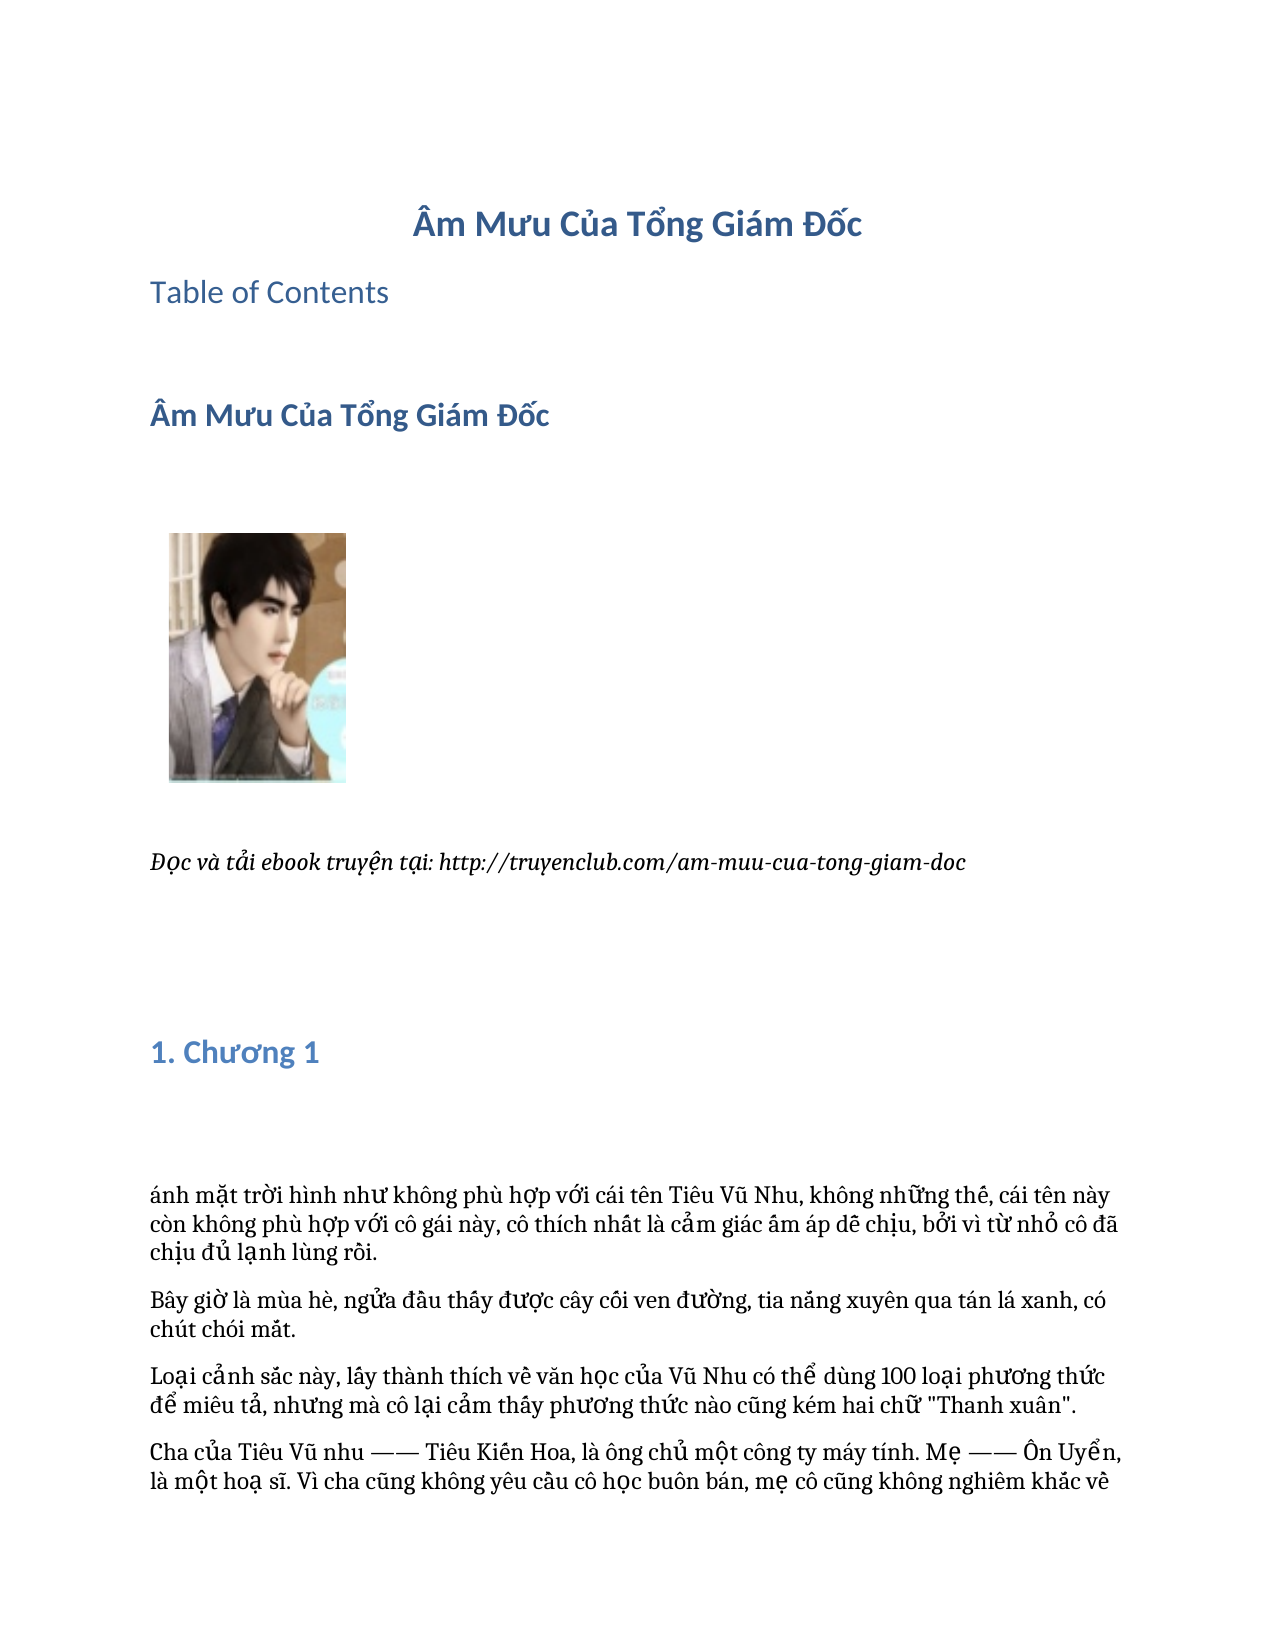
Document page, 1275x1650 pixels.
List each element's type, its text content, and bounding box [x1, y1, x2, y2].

text Loại cảnh sắc này, lấy thành thích về văn học của Vũ Nhu có thể dùng 100 loại phương thức để miêu tả, nhưng mà cô lại cảm thấy phương thức nào cũng kém hai chữ "Thanh xuân". [150, 1362, 1125, 1419]
picture [168, 533, 346, 783]
text ánh mặt trời hình như không phù hợp với cái tên Tiêu Vũ Nhu, không những thế, cái tên này còn không phù hợp với cô gái này, cô thích nhất là cảm giác ấm áp dễ chịu, bởi vì từ nhỏ cô đã chịu đủ lạnh lùng rồi. [150, 1181, 1125, 1267]
text Bây giờ là mùa hè, ngửa đầu thấy được cây cối ven đường, tia nắng xuyên qua tán lá xanh, có chút chói mắt. [150, 1286, 1125, 1343]
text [150, 1438, 1125, 1496]
title Âm Mưu Của Tổng Giám Đốc [150, 200, 1125, 246]
subtitle 1. Chương 1 [150, 1031, 1125, 1072]
subtitle Âm Mưu Của Tổng Giám Đốc [150, 393, 1125, 434]
table_header [139, 529, 1275, 787]
text Đọc và tải ebook truyện tại: http://truyenclub.com/am-muu-cua-tong-giam-doc [150, 791, 1125, 906]
